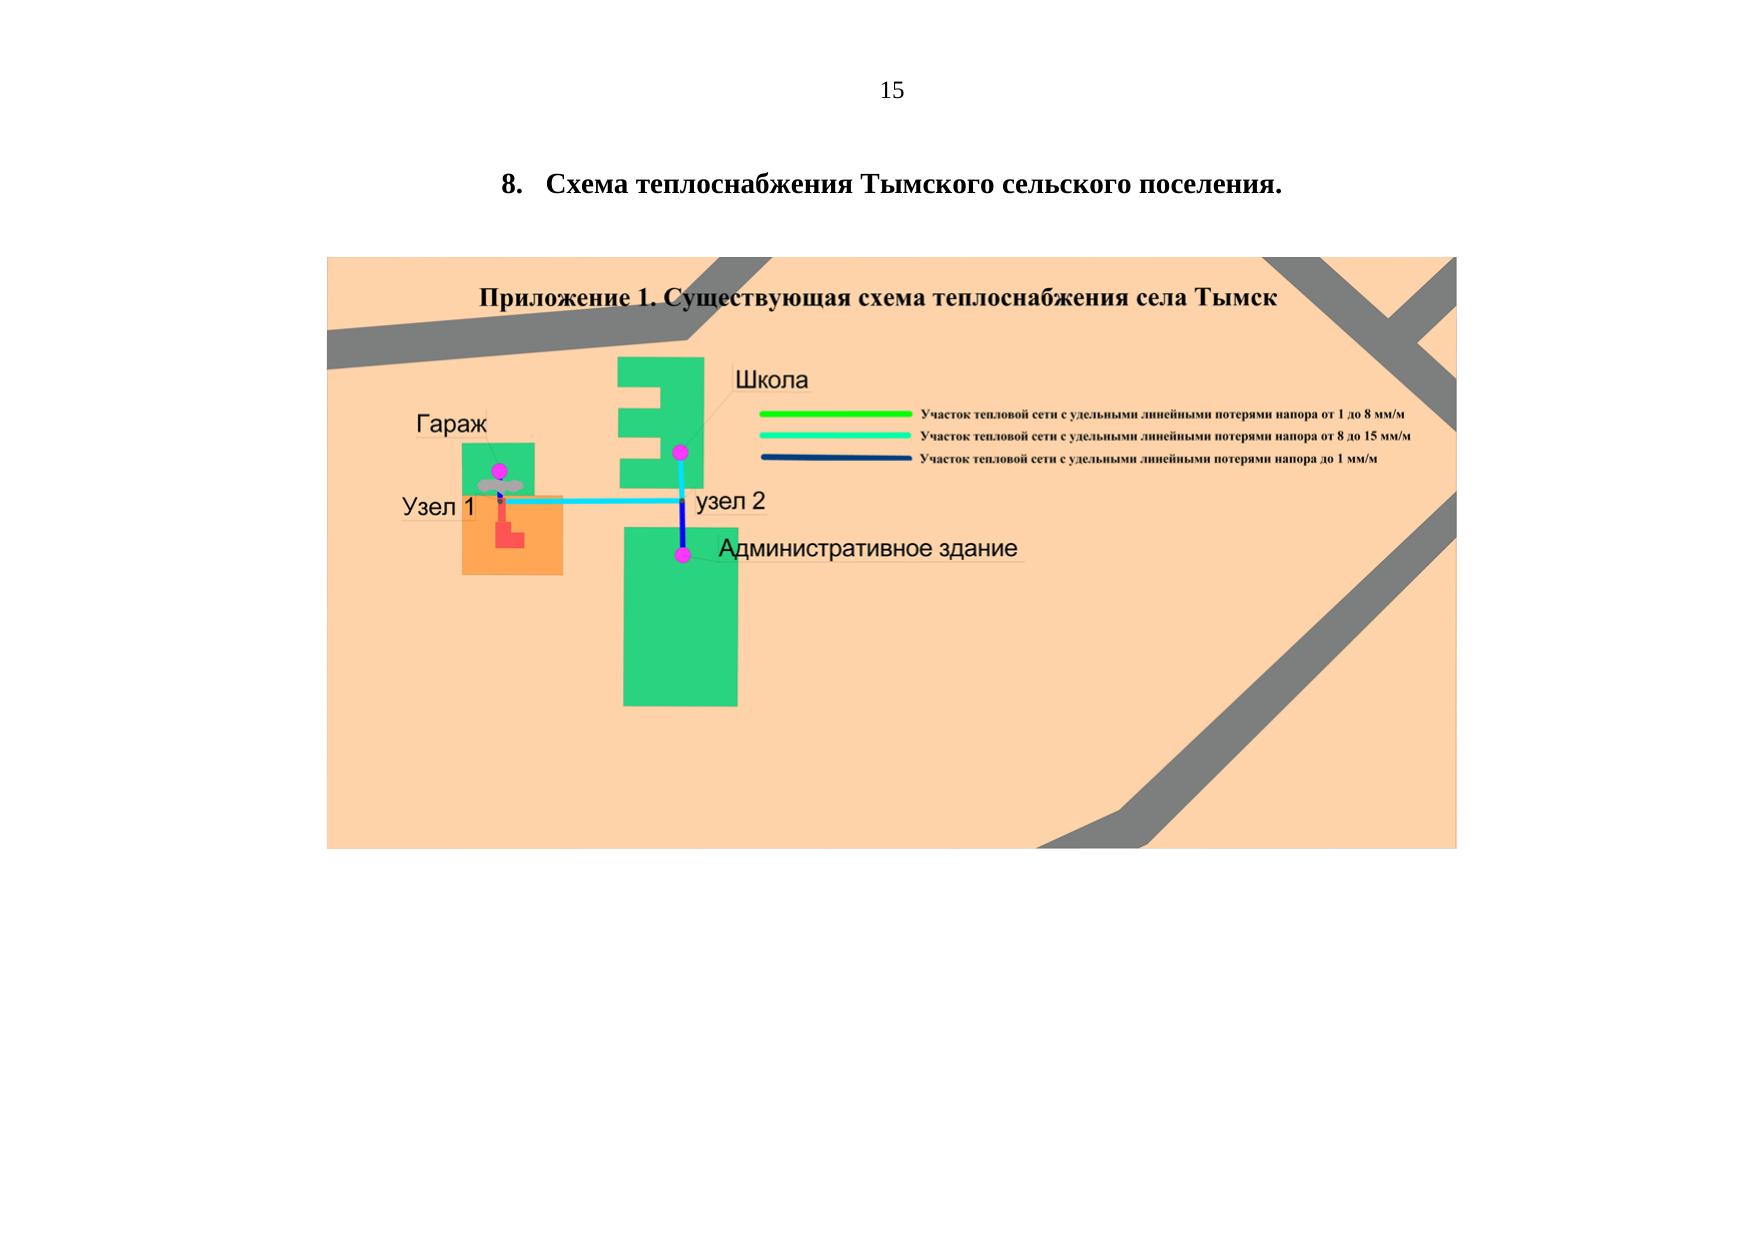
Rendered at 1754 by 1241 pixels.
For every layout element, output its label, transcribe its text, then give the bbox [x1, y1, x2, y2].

list Схема теплоснабжения Тымского сельского поселения. [89, 166, 1695, 199]
picture [326, 257, 1457, 849]
